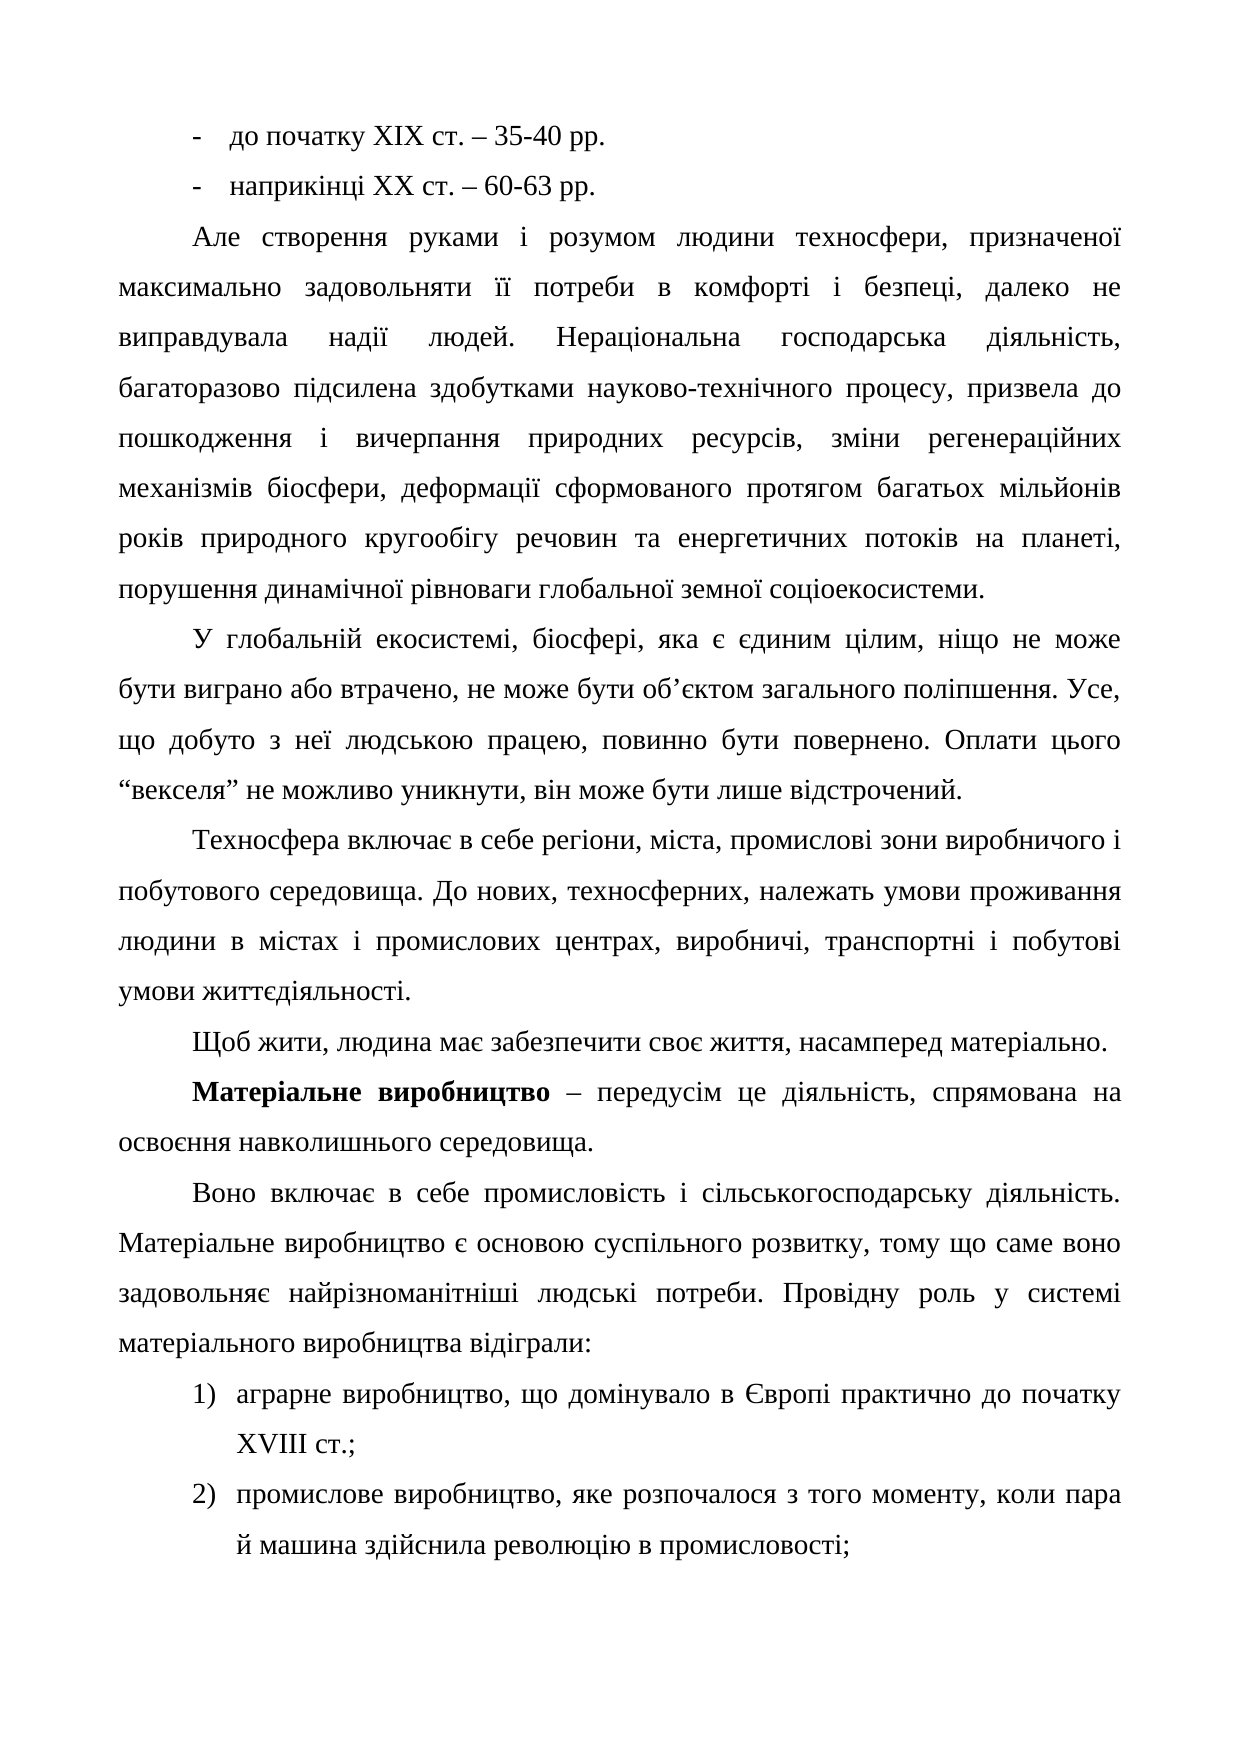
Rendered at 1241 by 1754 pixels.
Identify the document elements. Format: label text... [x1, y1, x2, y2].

text Техносфера включає в себе регіони, міста, промислові зони виробничого і побутового середовища. До нових, техносферних, належать умови проживання людини в містах і промислових центрах, виробничі, транспортні і побутові умови життєдіяльності. [118, 822, 1122, 1007]
list промислове виробництво, яке розпочалося з того моменту, коли пара й машина здійснила революцію в промисловості; [192, 1477, 1122, 1560]
text Матеріальне виробництво – передусім це діяльність, спрямована на освоєння навколишнього середовища. [118, 1074, 1122, 1158]
list до початку ХІХ ст. – 35-40 рр. [192, 118, 1122, 152]
text Воно включає в себе промисловість і сільськогосподарську діяльність. Матеріальне виробництво є основою суспільного розвитку, тому що саме воно задовольняє найрізноманітніші людські потреби. Провідну роль у системі матеріального виробництва відіграли: [118, 1175, 1122, 1359]
list аграрне виробництво, що домінувало в Європі практично до початку ХVIII ст.; [192, 1376, 1122, 1460]
text Щоб жити, людина має забезпечити своє життя, насамперед матеріально. [118, 1024, 1122, 1057]
text У глобальній екосистемі, біосфері, яка є єдиним цілим, ніщо не може бути виграно або втрачено, не може бути об’єктом загального поліпшення. Усе, що добуто з неї людською працею, повинно бути повернено. Оплати цього “векселя” не можливо уникнути, він може бути лише відстрочений. [118, 621, 1122, 806]
text Але створення руками і розумом людини техносфери, призначеної максимально задовольняти її потреби в комфорті і безпеці, далеко не виправдувала надії людей. Нераціональна господарська діяльність, багаторазово підсилена здобутками науково-технічного процесу, призвела до пошкодження і вичерпання природних ресурсів, зміни регенераційних механізмів біосфери, деформації сформованого протягом багатьох мільйонів років природного кругообігу речовин та енергетичних потоків на планеті, порушення динамічної рівноваги глобальної земної соціоекосистеми. [118, 219, 1122, 604]
list наприкінці ХХ ст. – 60-63 рр. [192, 168, 1122, 202]
